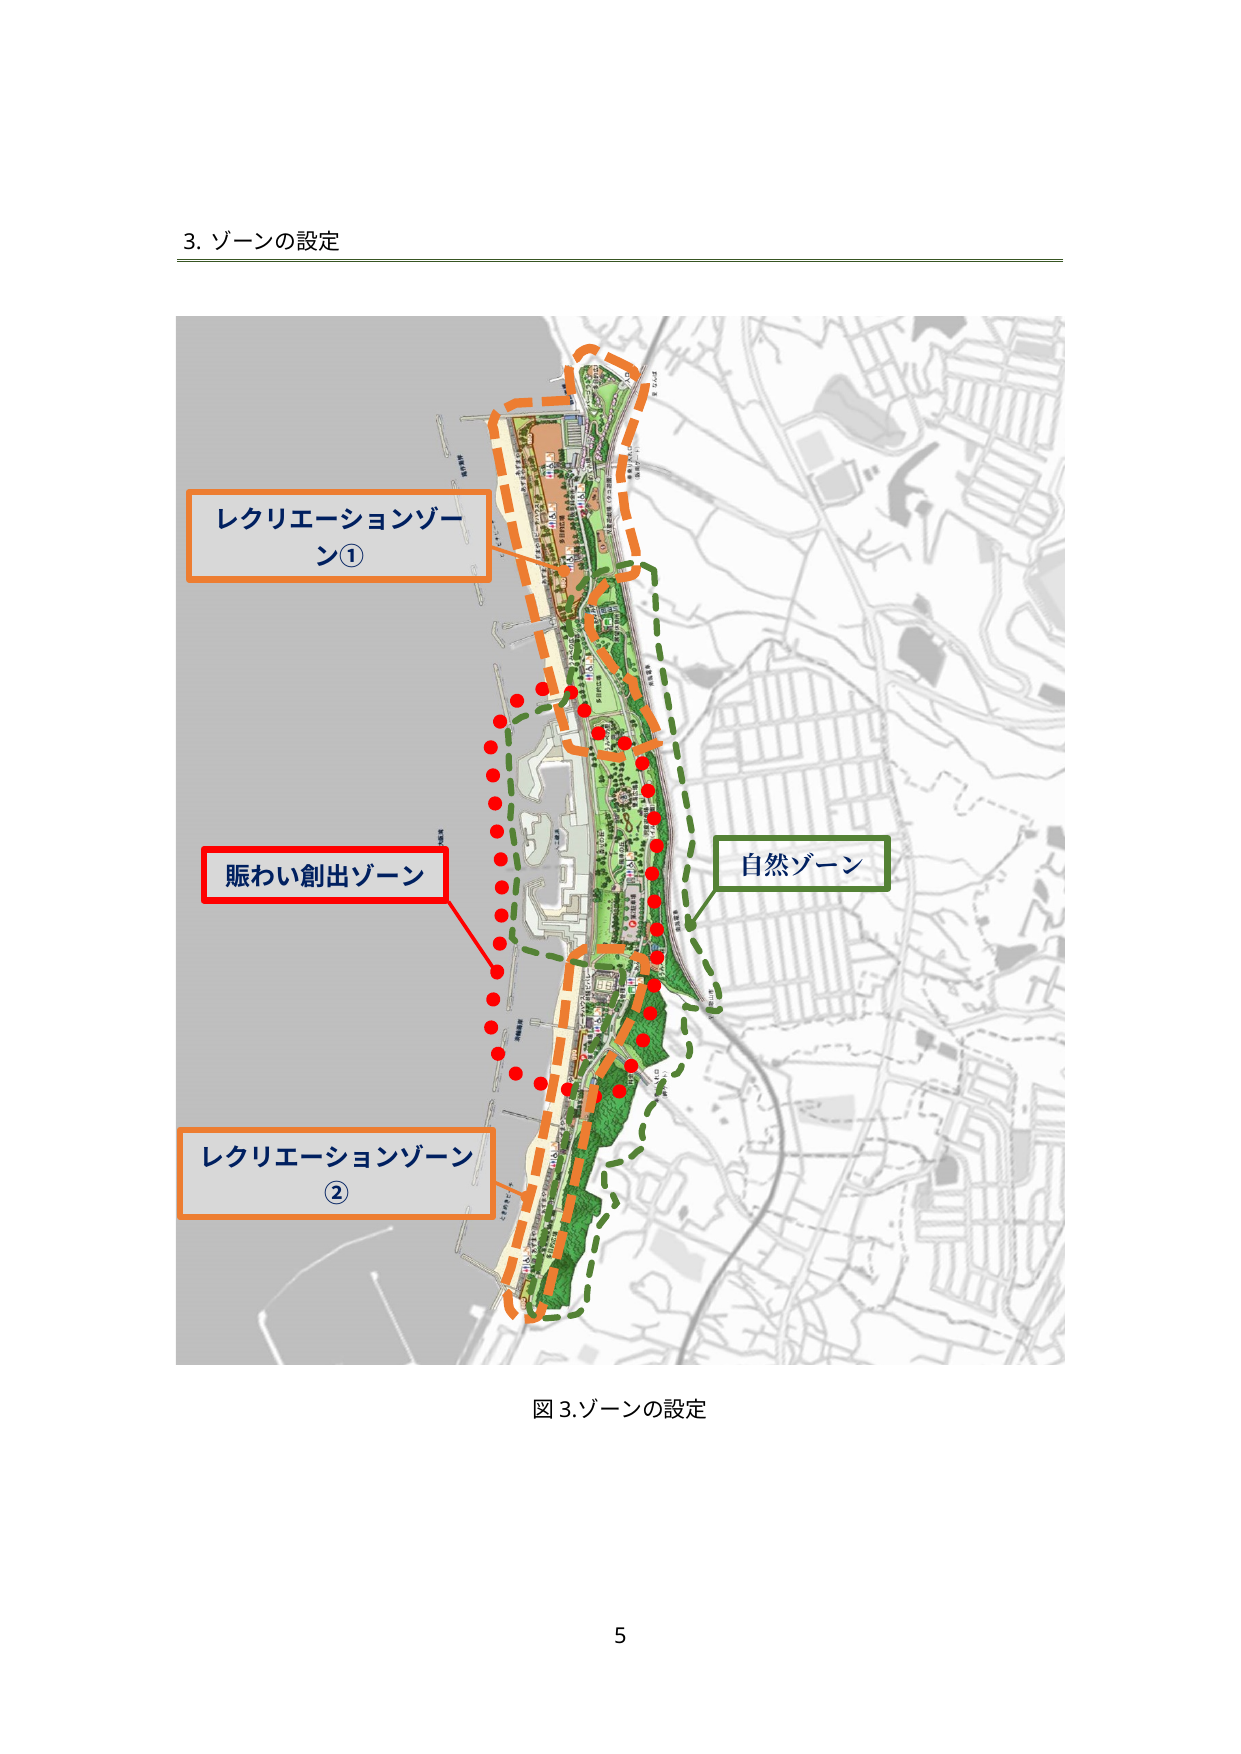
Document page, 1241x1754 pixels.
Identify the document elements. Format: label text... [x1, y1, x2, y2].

table_cell 賑わい創出ゾーン [207, 853, 443, 897]
table_cell 賑わい創出ゾーン [192, 495, 486, 576]
text ゾーンの設定 [177, 219, 1063, 259]
text 図３.ゾーンの設定 [177, 1387, 1063, 1424]
table_cell 賑わい創出ゾーン [183, 1133, 490, 1214]
picture [175, 316, 1065, 1365]
table_cell 賑わい創出ゾーン [719, 841, 884, 886]
